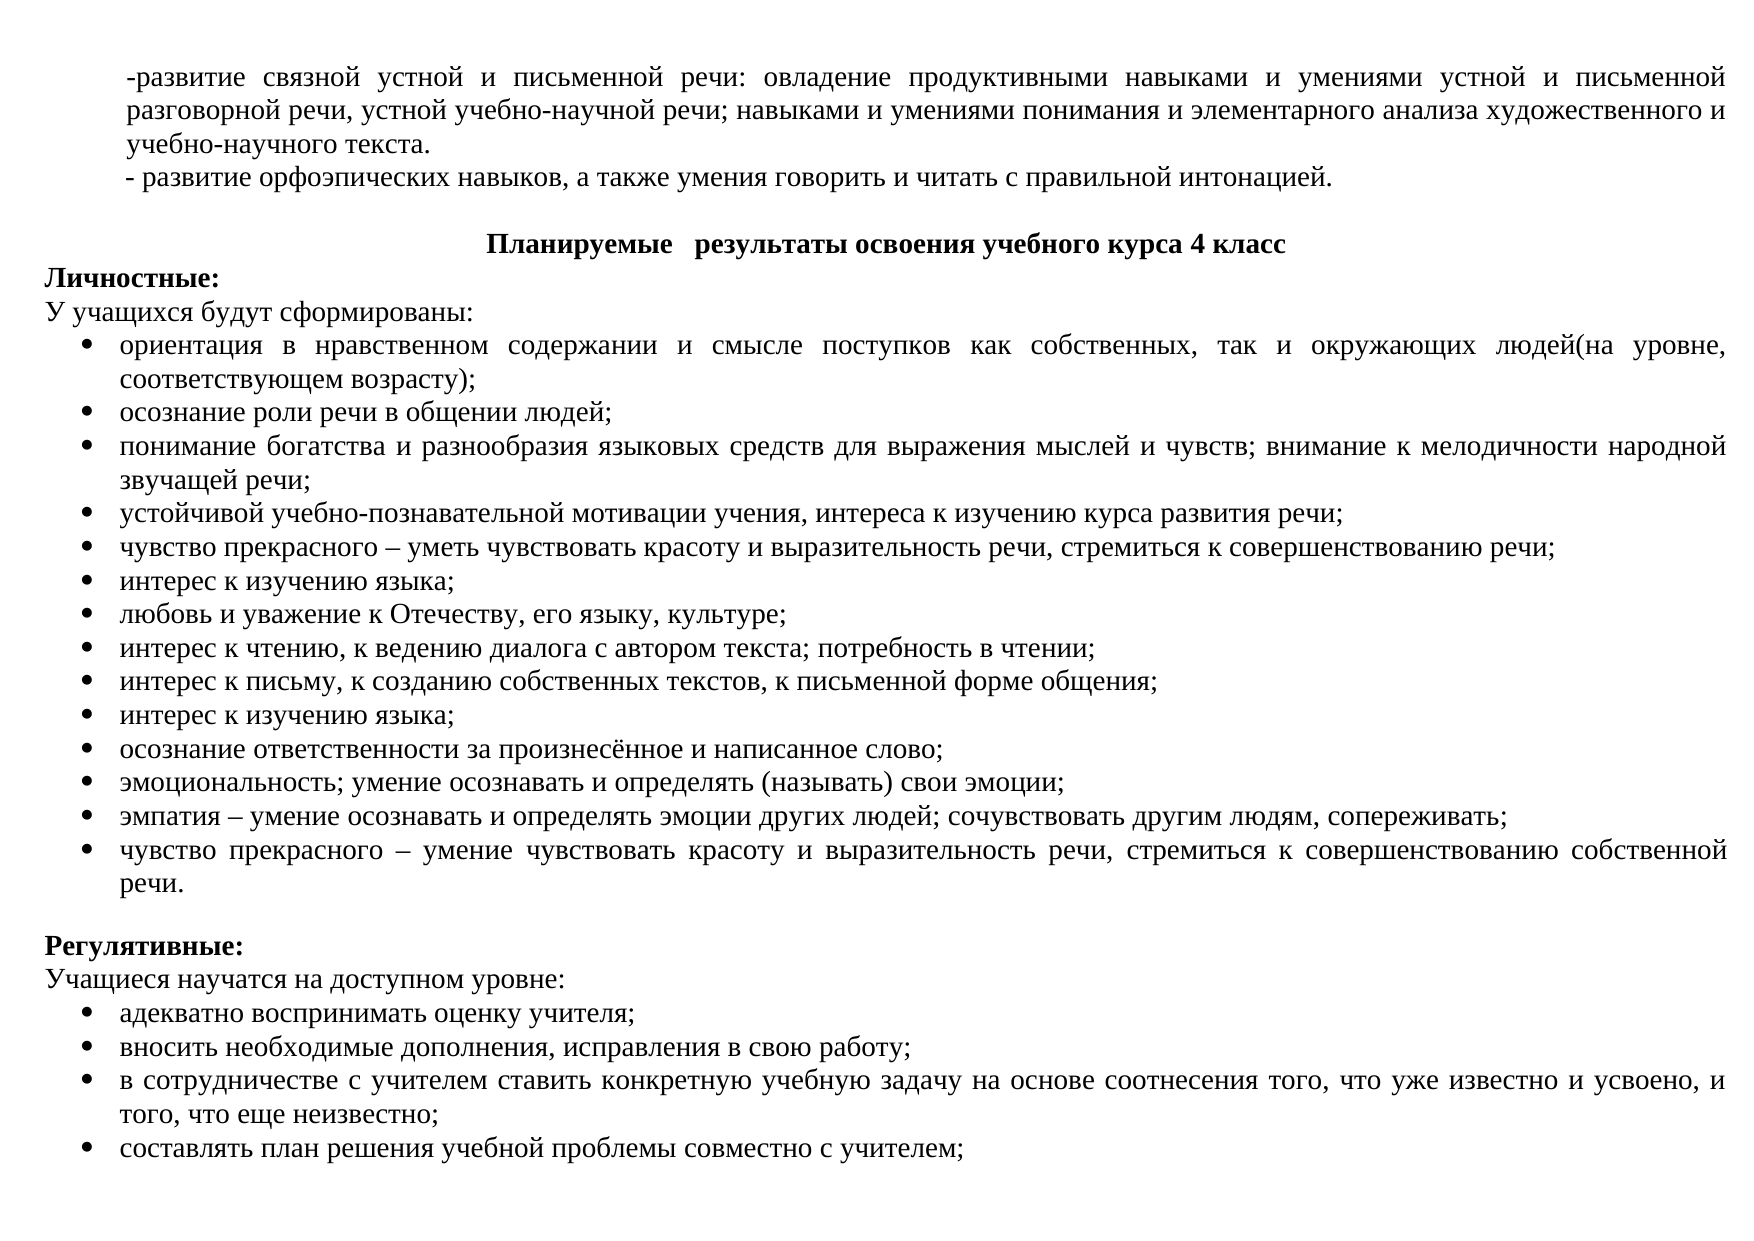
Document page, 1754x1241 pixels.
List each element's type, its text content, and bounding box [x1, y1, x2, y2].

list чувство прекрасного – умение чувствовать красоту и выразительность речи, стремиться к совершенствованию собственной речи. [82, 832, 1728, 899]
list эмпатия – умение осознавать и определять эмоции других людей; сочувствовать другим людям, сопереживать; [82, 798, 1728, 832]
list устойчивой учебно-познавательной мотивации учения, интереса к изучению курса развития речи; [82, 495, 1728, 529]
text Личностные: [44, 260, 1728, 294]
list понимание богатства и разнообразия языковых средств для выражения мыслей и чувств; внимание к мелодичности народной звучащей речи; [82, 428, 1728, 495]
list любовь и уважение к Отечеству, его языку, культуре; [82, 596, 1728, 630]
list в сотрудничестве с учителем ставить конкретную учебную задачу на основе соотнесения того, что уже известно и усвоено, и того, что еще неизвестно; [82, 1062, 1728, 1130]
list вносить необходимые дополнения, исправления в свою работу; [82, 1029, 1728, 1062]
list интерес к чтению, к ведению диалога с автором текста; потребность в чтении; [82, 630, 1728, 663]
list адекватно воспринимать оценку учителя; [82, 995, 1728, 1029]
text - развитие орфоэпических навыков, а также умения говорить и читать с правильной интонацией. [74, 159, 1728, 193]
text Учащиеся научатся на доступном уровне: [44, 962, 1728, 995]
list эмоциональность; умение осознавать и определять (называть) свои эмоции; [82, 764, 1728, 798]
text Регулятивные: [44, 928, 1728, 962]
list осознание ответственности за произнесённое и написанное слово; [82, 731, 1728, 764]
list чувство прекрасного – уметь чувствовать красоту и выразительность речи, стремиться к совершенствованию речи; [82, 529, 1728, 563]
list интерес к письму, к созданию собственных текстов, к письменной форме общения; [82, 663, 1728, 697]
text -развитие связной устной и письменной речи: овладение продуктивными навыками и умениями устной и письменной разговорной речи, устной учебно-научной речи; навыками и умениями понимания и элементарного анализа художественного и учебно-научного текста. [126, 59, 1728, 159]
list осознание роли речи в общении людей; [82, 394, 1728, 428]
text У учащихся будут сформированы: [44, 294, 1728, 327]
list интерес к изучению языка; [82, 563, 1728, 596]
list ориентация в нравственном содержании и смысле поступков как собственных, так и окружающих людей(на уровне, соответствующем возрасту); [82, 327, 1728, 394]
list интерес к изучению языка; [82, 697, 1728, 731]
list составлять план решения учебной проблемы совместно с учителем; [82, 1130, 1728, 1163]
text Планируемые результаты освоения учебного курса 4 класс [44, 227, 1728, 260]
